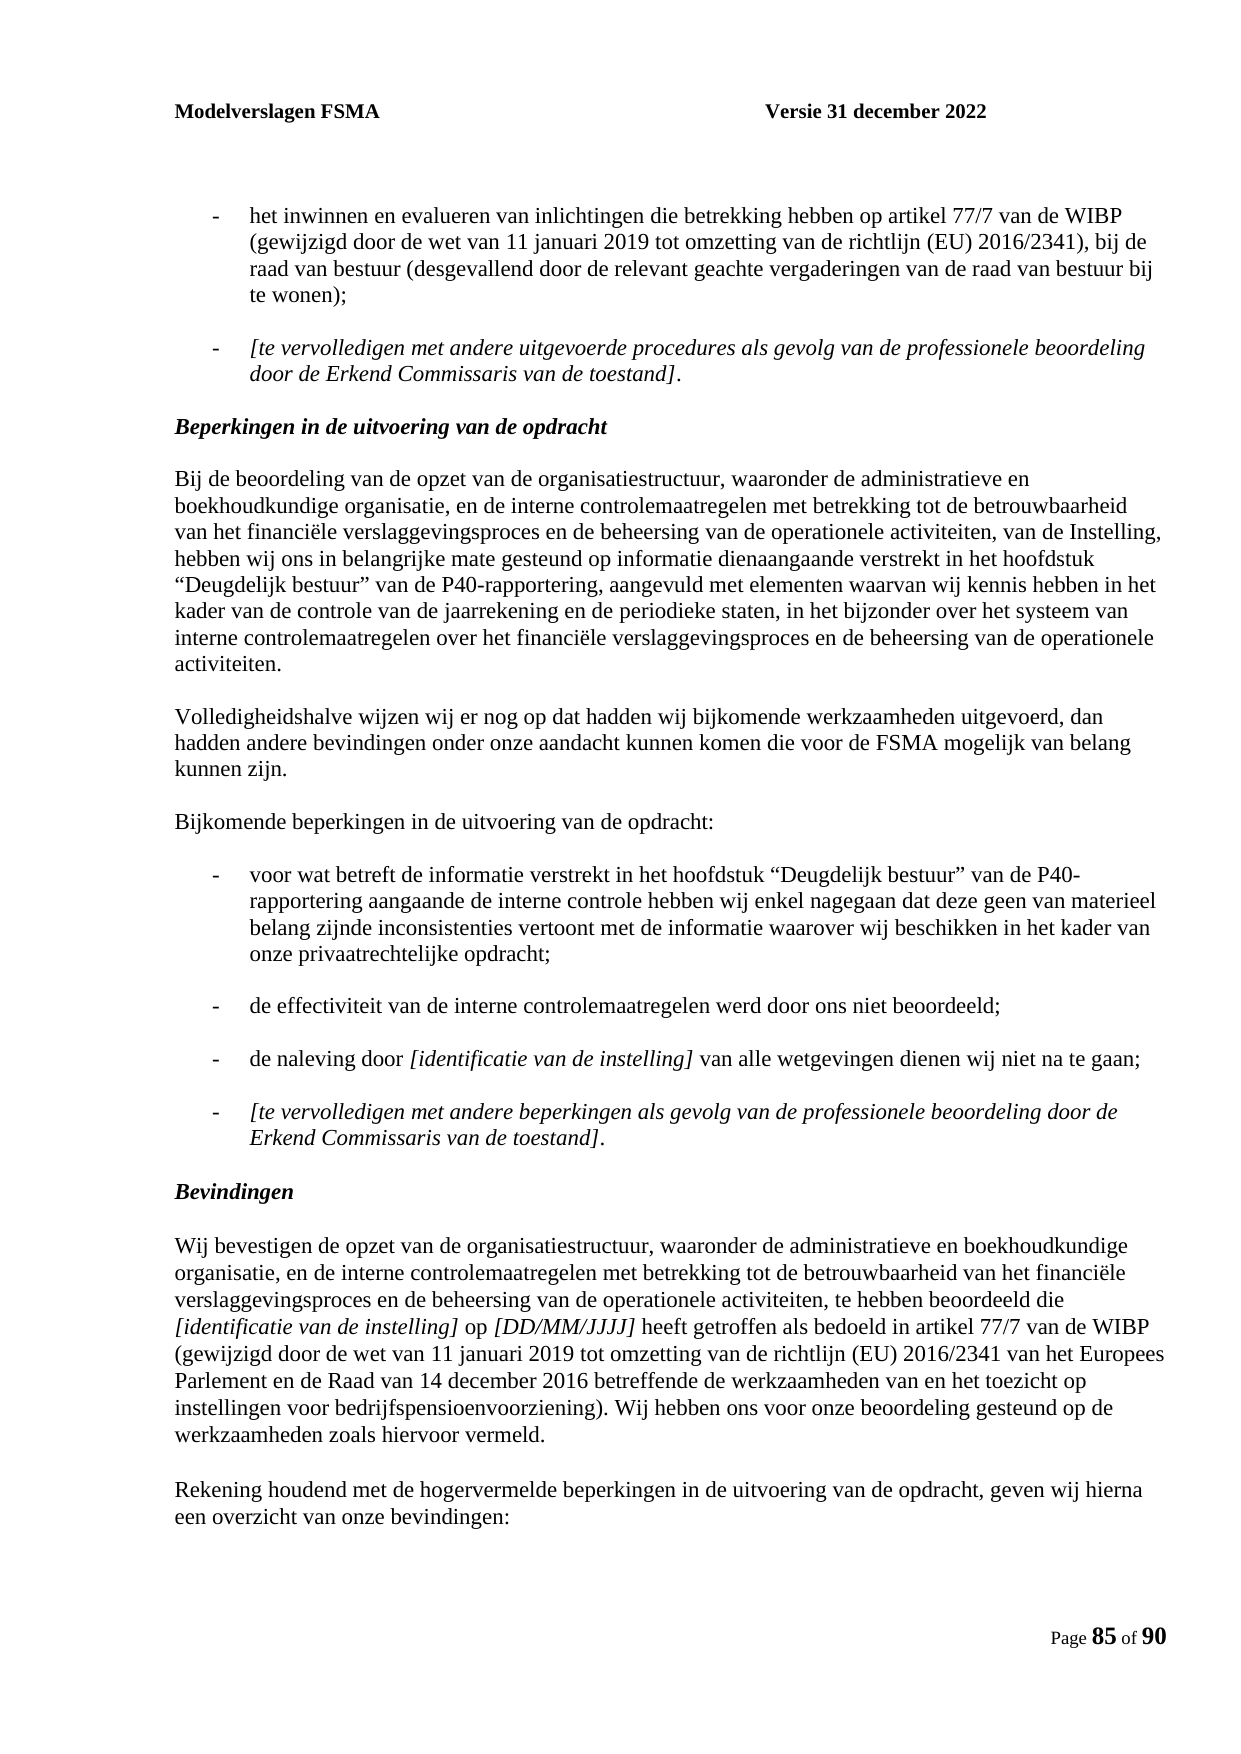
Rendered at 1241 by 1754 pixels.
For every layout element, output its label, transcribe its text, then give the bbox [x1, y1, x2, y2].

list de naleving door [identificatie van de instelling] van alle wetgevingen dienen wij niet na te gaan; [212, 1045, 1166, 1072]
text Bevindingen [174, 1177, 1166, 1204]
text Bij de beoordeling van de opzet van de organisatiestructuur, waaronder de administratieve en boekhoudkundige organisatie, en de interne controlemaatregelen met betrekking tot de betrouwbaarheid van het financiële verslaggevingsproces en de beheersing van de operationele activiteiten, van de Instelling, hebben wij ons in belangrijke mate gesteund op informatie dienaangaande verstrekt in het hoofdstuk “Deugdelijk bestuur” van de P40-rapportering, aangevuld met elementen waarvan wij kennis hebben in het kader van de controle van de jaarrekening en de periodieke staten, in het bijzonder over het systeem van interne controlemaatregelen over het financiële verslaggevingsproces en de beheersing van de operationele activiteiten. [174, 466, 1166, 676]
text Wij bevestigen de opzet van de organisatiestructuur, waaronder de administratieve en boekhoudkundige organisatie, en de interne controlemaatregelen met betrekking tot de betrouwbaarheid van het financiële verslaggevingsproces en de beheersing van de operationele activiteiten, te hebben beoordeeld die [identificatie van de instelling] op [DD/MM/JJJJ] heeft getroffen als bedoeld in artikel 77/7 van de WIBP (gewijzigd door de wet van 11 januari 2019 tot omzetting van de richtlijn (EU) 2016/2341 van het Europees Parlement en de Raad van 14 december 2016 betreffende de werkzaamheden van en het toezicht op instellingen voor bedrijfspensioenvoorziening). Wij hebben ons voor onze beoordeling gesteund op de werkzaamheden zoals hiervoor vermeld. [174, 1231, 1166, 1448]
list [te vervolledigen met andere uitgevoerde procedures als gevolg van de professionele beoordeling door de Erkend Commissaris van de toestand]. [212, 334, 1166, 386]
text Rekening houdend met de hogervermelde beperkingen in de uitvoering van de opdracht, geven wij hierna een overzicht van onze bevindingen: [174, 1475, 1166, 1529]
text Volledigheidshalve wijzen wij er nog op dat hadden wij bijkomende werkzaamheden uitgevoerd, dan hadden andere bevindingen onder onze aandacht kunnen komen die voor de FSMA mogelijk van belang kunnen zijn. [174, 703, 1166, 782]
text Bijkomende beperkingen in de uitvoering van de opdracht: [174, 808, 1166, 834]
list [te vervolledigen met andere beperkingen als gevolg van de professionele beoordeling door de Erkend Commissaris van de toestand]. [212, 1098, 1166, 1151]
text Beperkingen in de uitvoering van de opdracht [174, 413, 1166, 439]
list voor wat betreft de informatie verstrekt in het hoofdstuk “Deugdelijk bestuur” van de P40-rapportering aangaande de interne controle hebben wij enkel nagegaan dat deze geen van materieel belang zijnde inconsistenties vertoont met de informatie waarover wij beschikken in het kader van onze privaatrechtelijke opdracht; [212, 861, 1166, 966]
list de effectiviteit van de interne controlemaatregelen werd door ons niet beoordeeld; [212, 993, 1166, 1019]
list het inwinnen en evalueren van inlichtingen die betrekking hebben op artikel 77/7 van de WIBP (gewijzigd door de wet van 11 januari 2019 tot omzetting van de richtlijn (EU) 2016/2341), bij de raad van bestuur (desgevallend door de relevant geachte vergaderingen van de raad van bestuur bij te wonen); [212, 202, 1166, 307]
